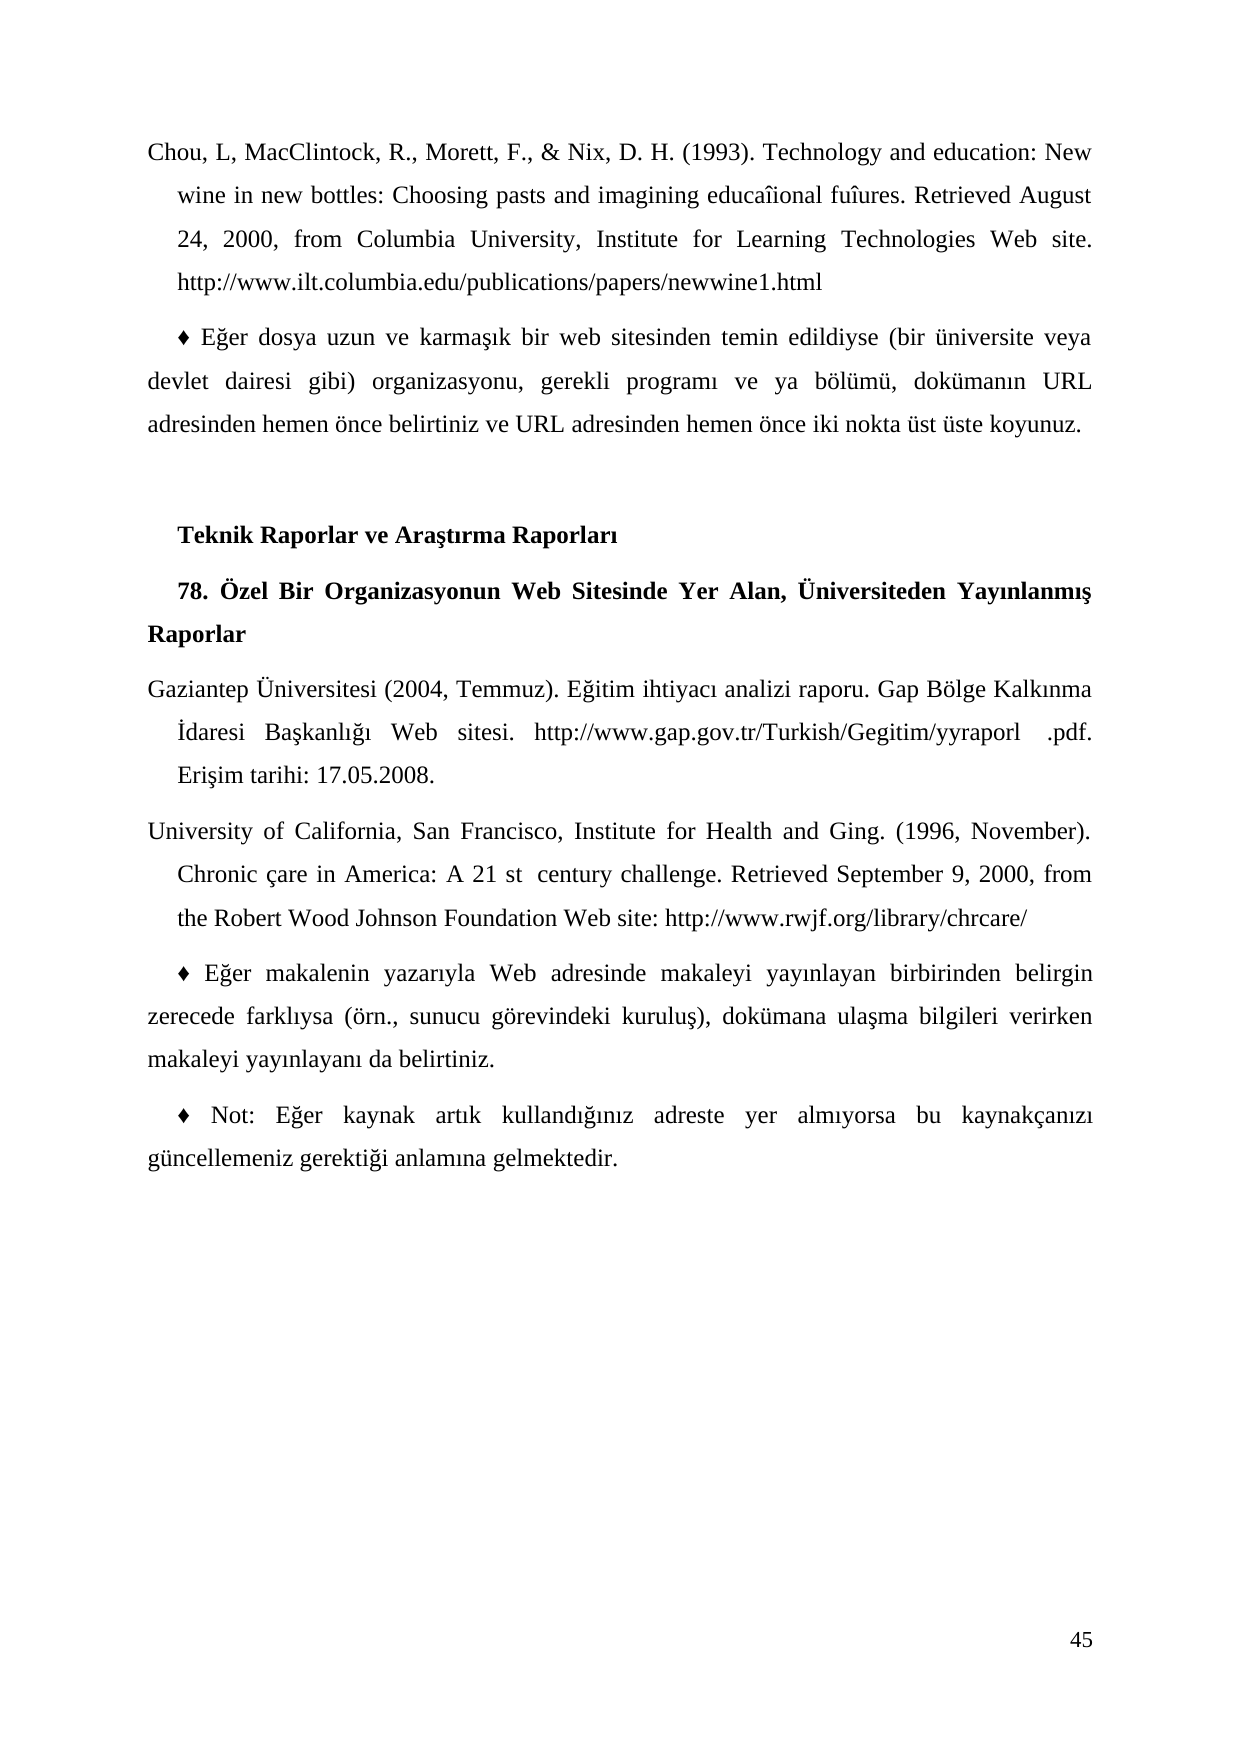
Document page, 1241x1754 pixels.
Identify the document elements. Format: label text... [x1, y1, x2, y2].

list Not: Eğer kaynak artık kullandığınız adreste yer almıyorsa bu kaynakçanızı güncellemeniz gerektiği anlamına gelmektedir. [147, 1100, 1093, 1172]
text Chou, L, MacClintock, R., Morett, F., & Nix, D. H. (1993). Technology and education: New wine in new bottles: Choosing pasts and imagining educaîional fuîures. Retrieved August 24, 2000, from Columbia University, Institute for Learning Technologies Web site. http://www.ilt.columbia.edu/publications/papers/newwine1.html [147, 137, 1093, 296]
list Özel Bir Organizasyonun Web Sitesinde Yer Alan, Üniversiteden Yayınlanmış Raporlar [147, 576, 1092, 648]
subtitle Teknik Raporlar ve Araştırma Raporları [177, 520, 1128, 549]
list Eğer makalenin yazarıyla Web adresinde makaleyi yayınlayan birbirinden belirgin zerecede farklıysa (örn., sunucu görevindeki kuruluş), dokümana ulaşma bilgileri verirken makaleyi yayınlayanı da belirtiniz. [147, 958, 1093, 1073]
text Gaziantep Üniversitesi (2004, Temmuz). Eğitim ihtiyacı analizi raporu. Gap Bölge Kalkınma İdaresi Başkanlığı Web sitesi. http://www.gap.gov.tr/Turkish/Gegitim/yyraporl .pdf. Erişim tarihi: 17.05.2008. [147, 674, 1092, 789]
text University of California, San Francisco, Institute for Health and Ging. (1996, November). Chronic çare in America: A 21 st century challenge. Retrieved September 9, 2000, from the Robert Wood Johnson Foundation Web site: http://www.rwjf.org/library/chrcare/ [147, 816, 1092, 931]
list Eğer dosya uzun ve karmaşık bir web sitesinden temin edildiyse (bir üniversite veya devlet dairesi gibi) organizasyonu, gerekli programı ve ya bölümü, dokümanın URL adresinden hemen önce belirtiniz ve URL adresinden hemen önce iki nokta üst üste koyunuz. [147, 322, 1093, 438]
